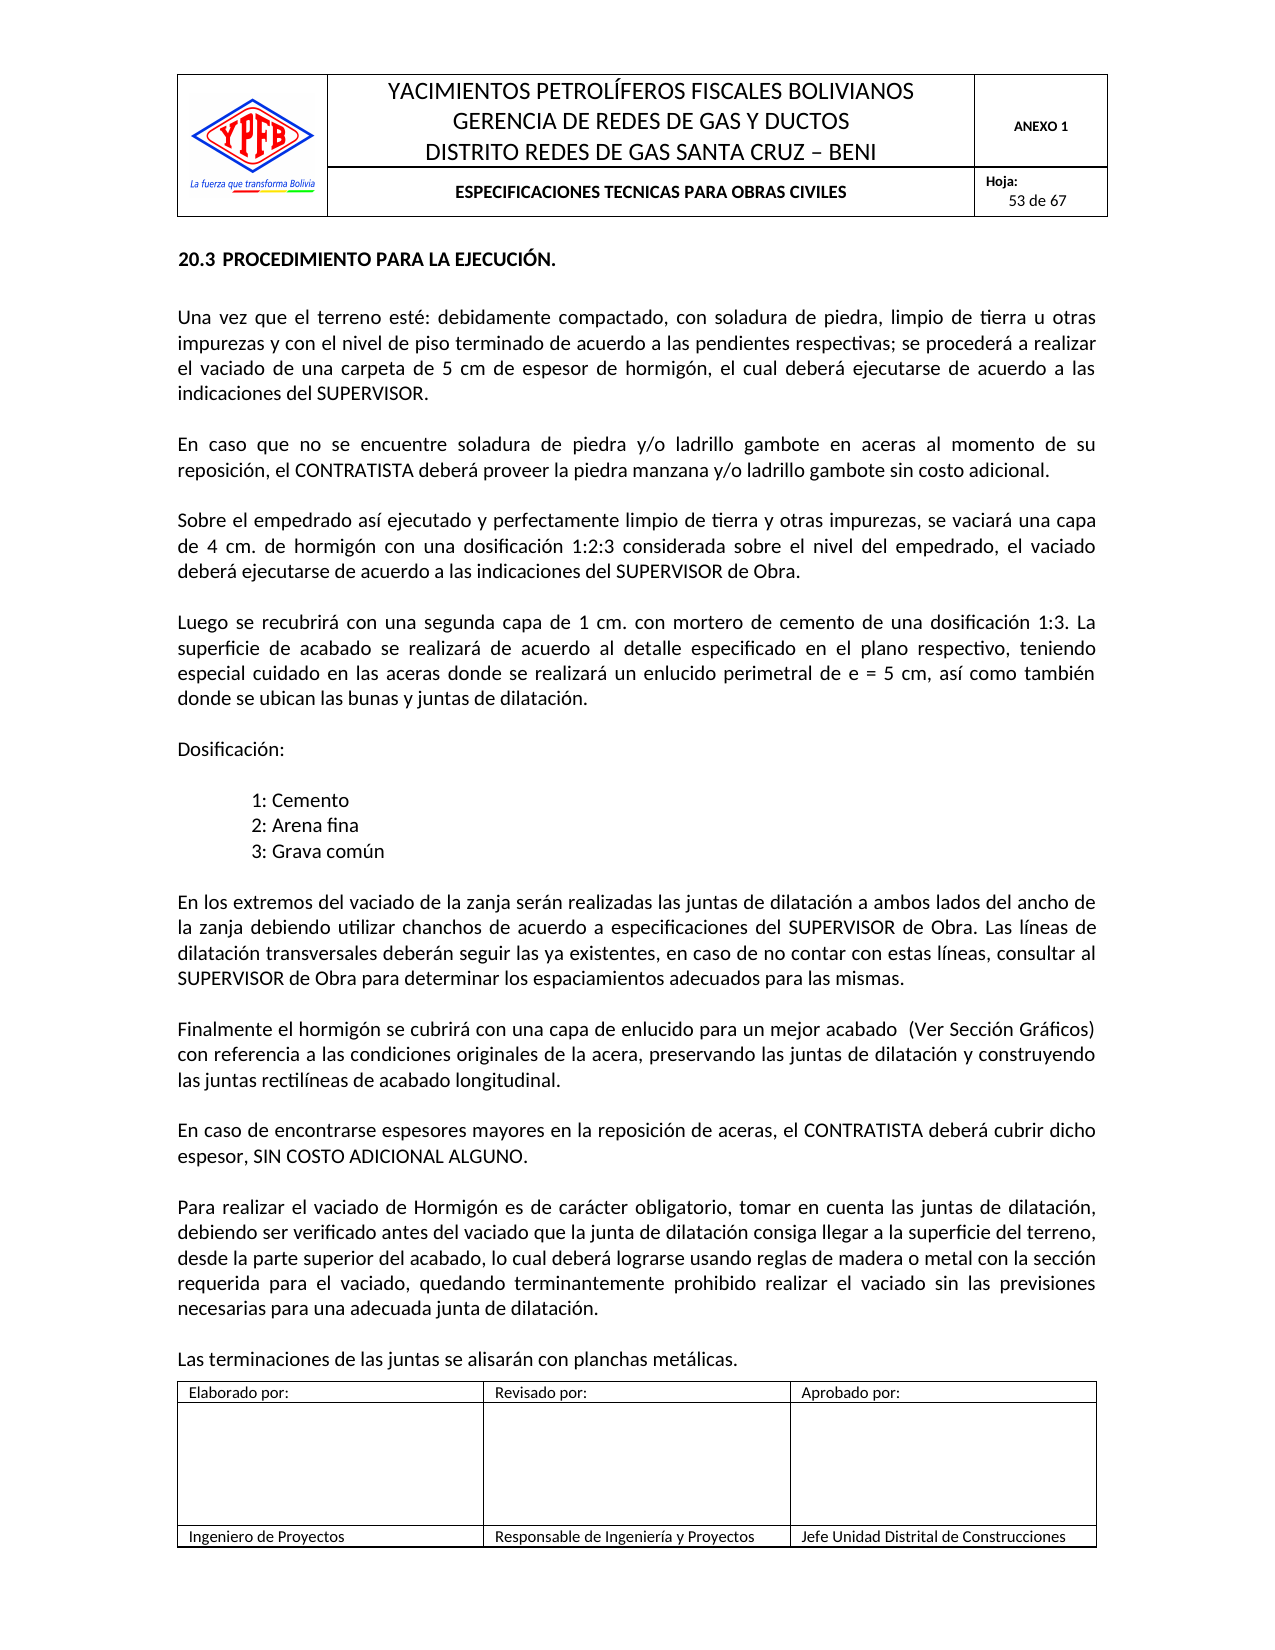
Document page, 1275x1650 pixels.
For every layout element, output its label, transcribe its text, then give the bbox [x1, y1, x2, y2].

text Luego se recubrirá con una segunda capa de 1 cm. con mortero de cemento de una dosificación 1:3. La superficie de acabado se realizará de acuerdo al detalle especificado en el plano respectivo, teniendo especial cuidado en las aceras donde se realizará un enlucido perimetral de e = 5 cm, así como también donde se ubican las bunas y juntas de dilatación. [177, 609, 1098, 711]
picture [188, 93, 316, 198]
text Las terminaciones de las juntas se alisarán con planchas metálicas. [177, 1346, 1098, 1372]
text En los extremos del vaciado de la zanja serán realizadas las juntas de dilatación a ambos lados del ancho de la zanja debiendo utilizar chanchos de acuerdo a especificaciones del SUPERVISOR de Obra. Las líneas de dilatación transversales deberán seguir las ya existentes, en caso de no contar con estas líneas, consultar al SUPERVISOR de Obra para determinar los espaciamientos adecuados para las mismas. [177, 889, 1098, 991]
text Para realizar el vaciado de Hormigón es de carácter obligatorio, tomar en cuenta las juntas de dilatación, debiendo ser verificado antes del vaciado que la junta de dilatación consiga llegar a la superficie del terreno, desde la parte superior del acabado, lo cual deberá lograrse usando reglas de madera o metal con la sección requerida para el vaciado, quedando terminantemente prohibido realizar el vaciado sin las previsiones necesarias para una adecuada junta de dilatación. [177, 1194, 1098, 1321]
text 3: Grava común [177, 838, 1098, 863]
text Finalmente el hormigón se cubrirá con una capa de enlucido para un mejor acabado (Ver Sección Gráficos) con referencia a las condiciones originales de la acera, preservando las juntas de dilatación y construyendo las juntas rectilíneas de acabado longitudinal. [177, 1016, 1098, 1092]
text 2: Arena fina [177, 813, 1098, 838]
text Dosificación: [177, 736, 1098, 762]
text En caso de encontrarse espesores mayores en la reposición de aceras, el CONTRATISTA deberá cubrir dicho espesor, SIN COSTO ADICIONAL ALGUNO. [177, 1118, 1098, 1168]
list PROCEDIMIENTO PARA LA EJECUCIÓN. [178, 246, 1098, 271]
text En caso que no se encuentre soladura de piedra y/o ladrillo gambote en aceras al momento de su reposición, el CONTRATISTA deberá proveer la piedra manzana y/o ladrillo gambote sin costo adicional. [177, 431, 1098, 482]
text Sobre el empedrado así ejecutado y perfectamente limpio de tierra y otras impurezas, se vaciará una capa de 4 cm. de hormigón con una dosificación 1:2:3 considerada sobre el nivel del empedrado, el vaciado deberá ejecutarse de acuerdo a las indicaciones del SUPERVISOR de Obra. [177, 508, 1098, 584]
text Una vez que el terreno esté: debidamente compactado, con soladura de piedra, limpio de tierra u otras impurezas y con el nivel de piso terminado de acuerdo a las pendientes respectivas; se procederá a realizar el vaciado de una carpeta de 5 cm de espesor de hormigón, el cual deberá ejecutarse de acuerdo a las indicaciones del SUPERVISOR. [177, 304, 1098, 406]
text 1: Cemento [177, 787, 1098, 813]
